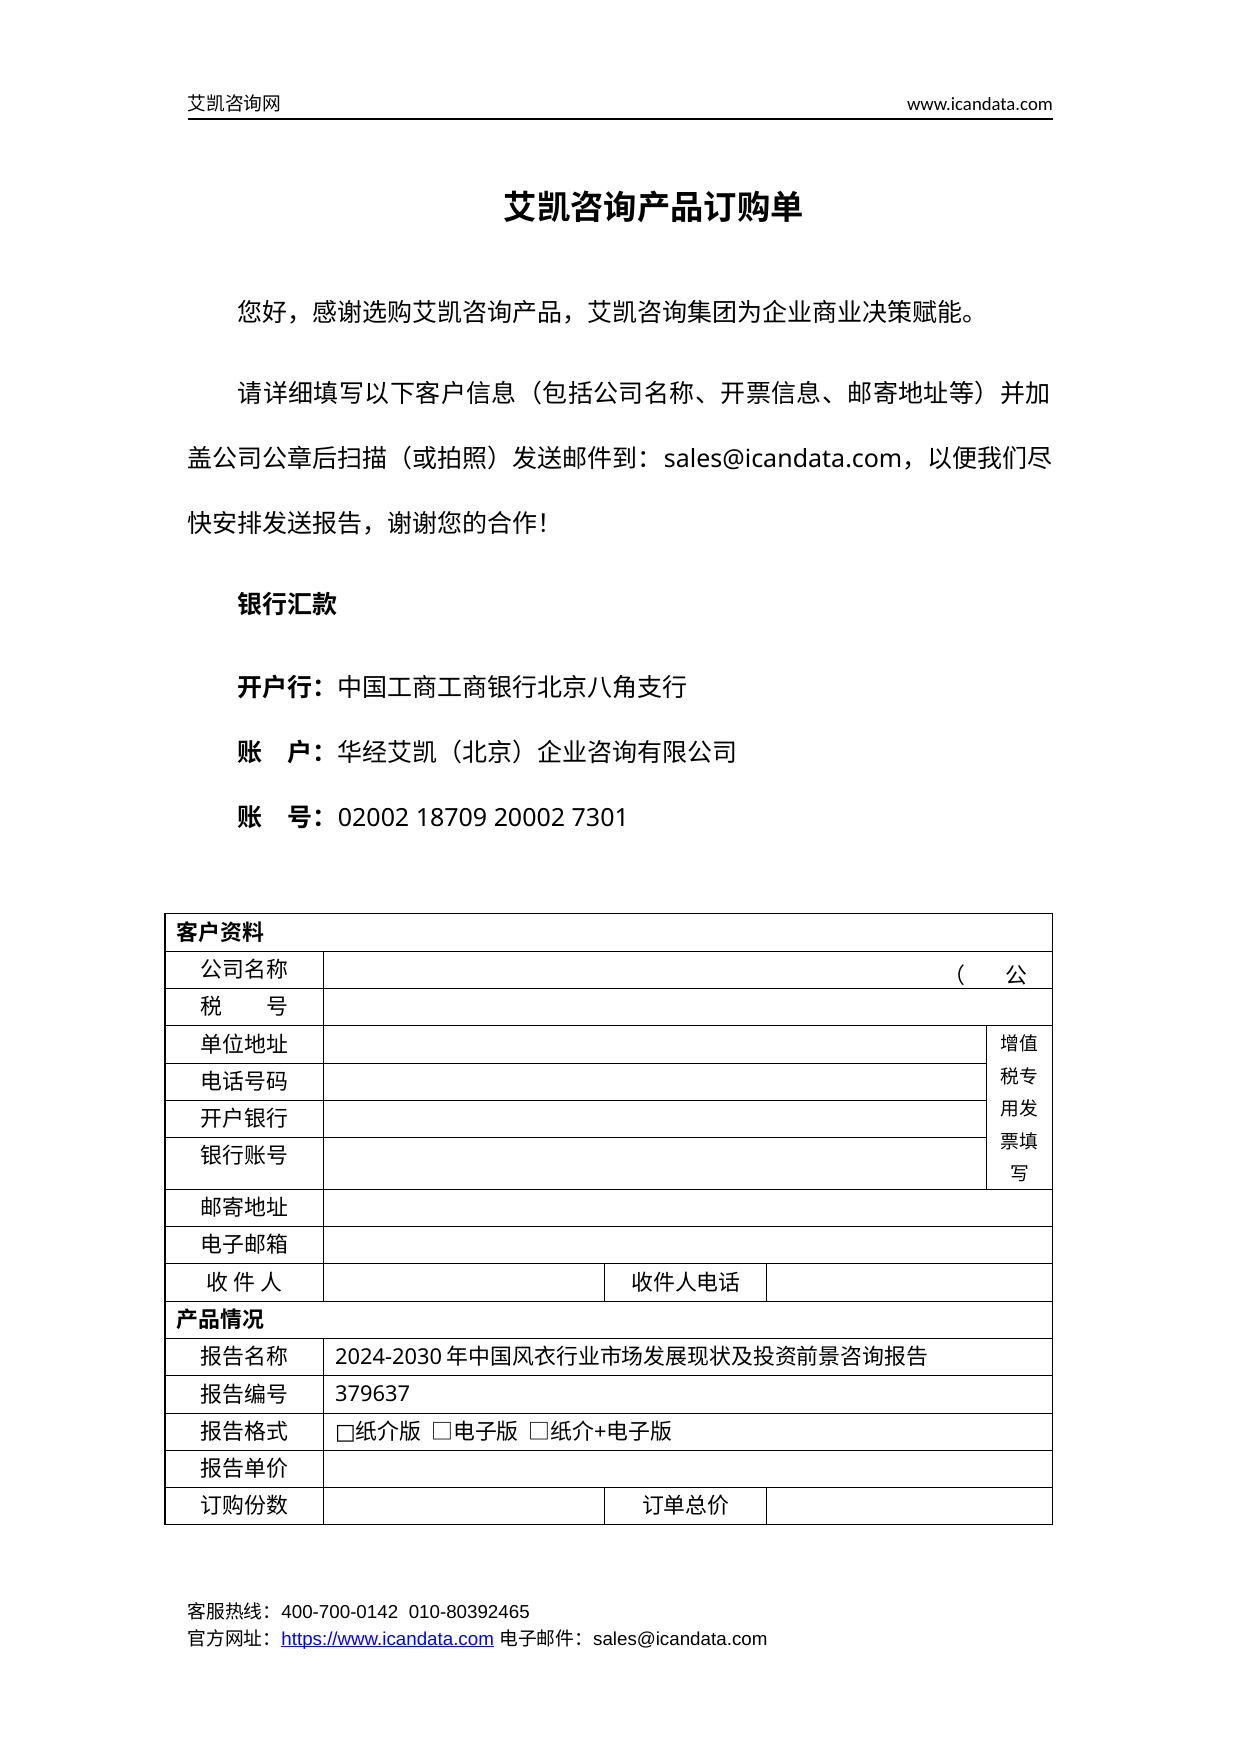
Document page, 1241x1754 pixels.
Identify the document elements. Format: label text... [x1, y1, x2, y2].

table_cell [324, 1451, 1052, 1487]
table_cell 报告名称 [166, 1339, 323, 1375]
table_cell 税 号 [166, 989, 323, 1025]
table_cell 开户银行 [166, 1101, 323, 1137]
table_cell 2024-2030年中国风衣行业市场发展现状及投资前景咨询报告 [324, 1339, 1052, 1375]
table_cell 邮寄地址 [166, 1190, 323, 1226]
text 账 号：02002 18709 20002 7301 [187, 783, 1053, 848]
table_cell 收 件 人 [166, 1264, 323, 1301]
table_cell [324, 1101, 986, 1137]
table_cell [324, 952, 1052, 988]
text 开户行：中国工商工商银行北京八角支行 [187, 653, 1053, 718]
table_cell 增值税专用发票填写 [987, 1026, 1052, 1189]
table_cell [324, 1026, 986, 1062]
table_cell 报告编号 [166, 1376, 323, 1412]
table_cell 收件人电话 [605, 1264, 766, 1301]
table_cell 报告格式 [166, 1414, 323, 1450]
table_cell [324, 1264, 604, 1301]
table_cell 公司名称 [166, 952, 323, 988]
table_cell □纸介版 □电子版 □纸介+电子版 [324, 1414, 1052, 1450]
text 银行汇款 [187, 570, 1053, 635]
table_cell [324, 1064, 986, 1100]
table_cell [767, 1488, 1052, 1524]
table_cell [324, 1488, 604, 1524]
text 请详细填写以下客户信息（包括公司名称、开票信息、邮寄地址等）并加盖公司公章后扫描（或拍照）发送邮件到：sales@icandata.com，以便我们尽快安排发送报告，谢谢您的合作！ [187, 359, 1053, 554]
table_cell 379637 [324, 1376, 1052, 1412]
text 您好，感谢选购艾凯咨询产品，艾凯咨询集团为企业商业决策赋能。 [187, 278, 1053, 343]
table_cell 订购份数 [166, 1488, 323, 1524]
text 艾凯咨询产品订购单 [187, 172, 1053, 237]
text 账 户：华经艾凯（北京）企业咨询有限公司 [187, 718, 1053, 783]
table_cell 订单总价 [605, 1488, 766, 1524]
table_cell 产品情况 [166, 1302, 1052, 1338]
table_cell [324, 1190, 1052, 1226]
table_cell 电话号码 [166, 1064, 323, 1100]
table_header 客户资料 [166, 914, 1052, 951]
table_cell 电子邮箱 [166, 1227, 323, 1263]
table_cell [324, 1227, 1052, 1263]
table_cell 单位地址 [166, 1026, 323, 1062]
table_cell 报告单价 [166, 1451, 323, 1487]
table_cell 银行账号 [166, 1138, 323, 1189]
table_cell [767, 1264, 1052, 1301]
table_cell [324, 1138, 986, 1189]
table_cell [324, 989, 1052, 1025]
